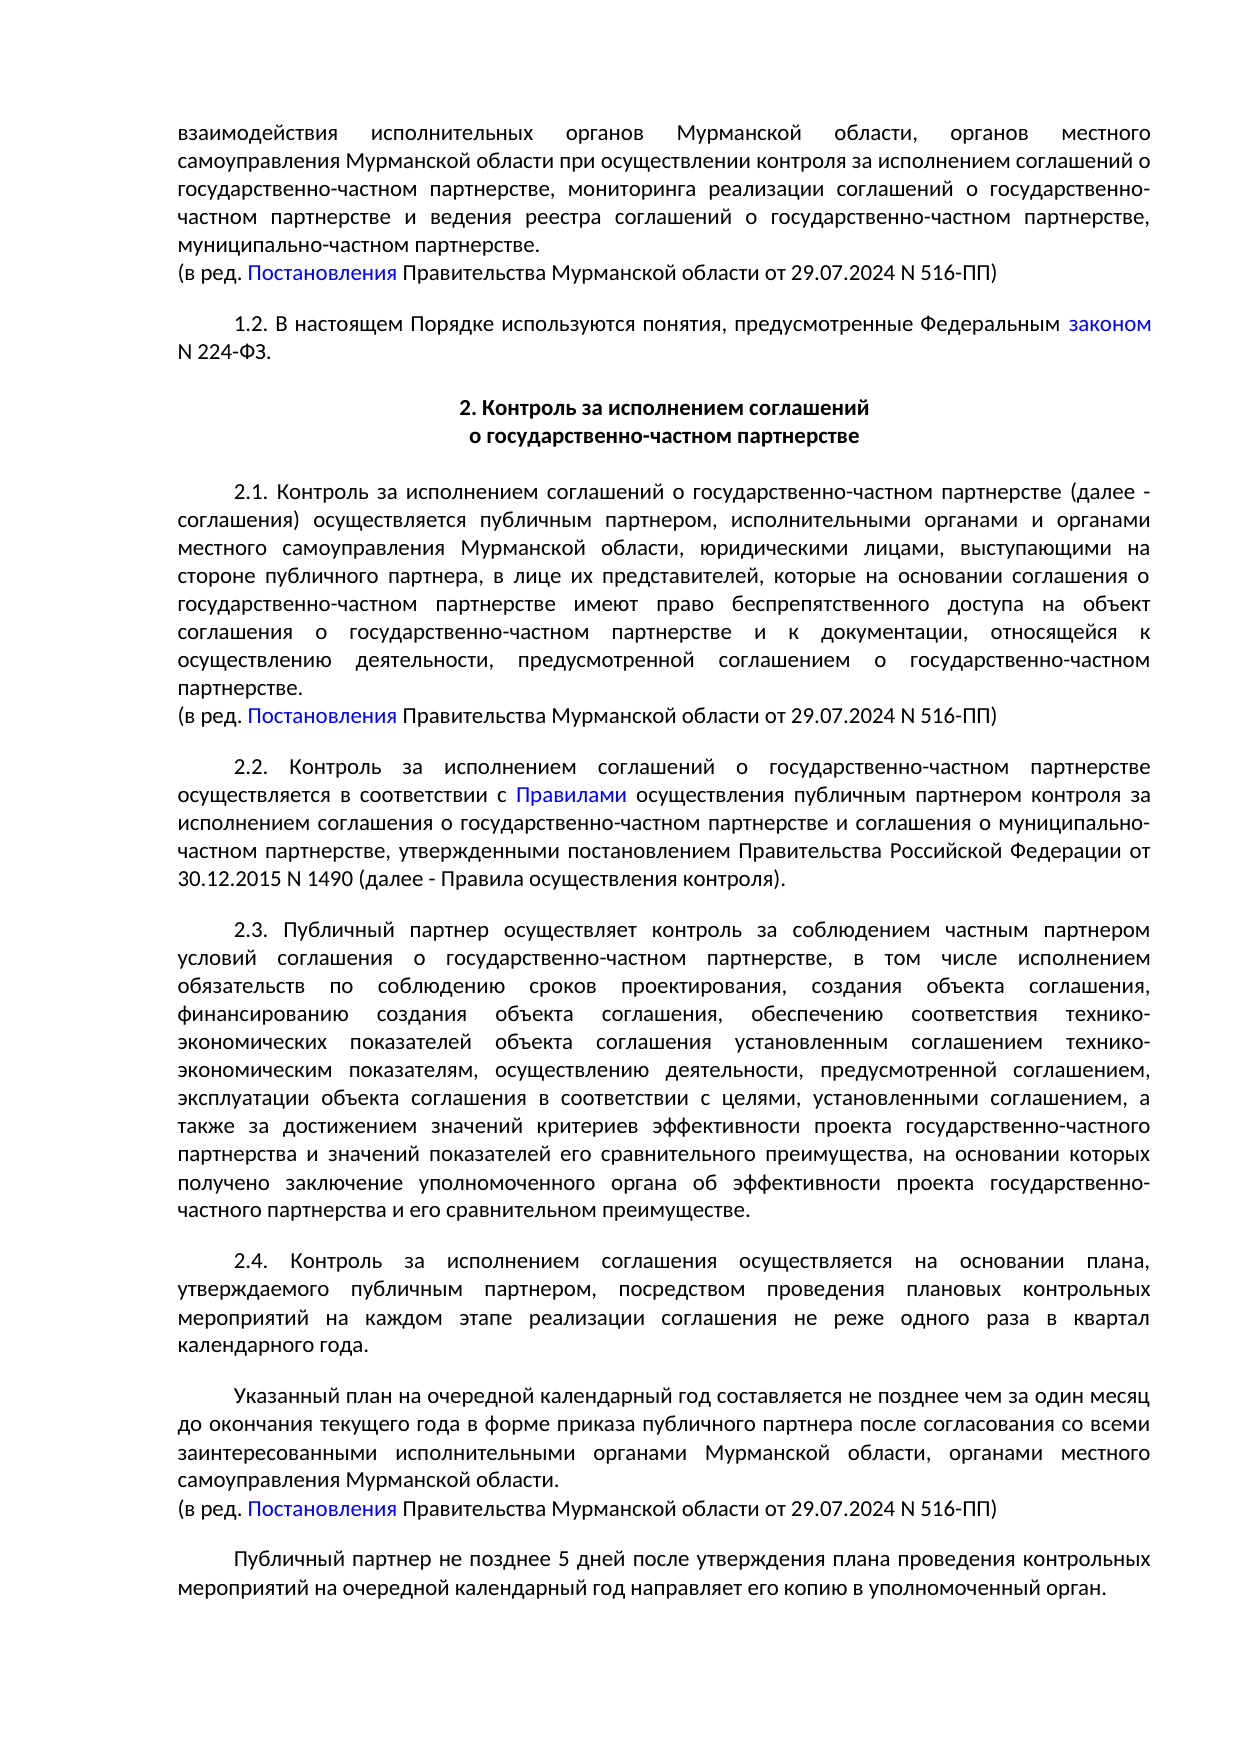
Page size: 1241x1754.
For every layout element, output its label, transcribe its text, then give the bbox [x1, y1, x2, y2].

text 2.4. Контроль за исполнением соглашения осуществляется на основании плана, утверждаемого публичным партнером, посредством проведения плановых контрольных мероприятий на каждом этапе реализации соглашения не реже одного раза в квартал календарного года. [177, 1247, 1152, 1359]
text 2.1. Контроль за исполнением соглашений о государственно-частном партнерстве (далее - соглашения) осуществляется публичным партнером, исполнительными органами и органами местного самоуправления Мурманской области, юридическими лицами, выступающими на стороне публичного партнера, в лице их представителей, которые на основании соглашения о государственно-частном партнерстве имеют право беспрепятственного доступа на объект соглашения о государственно-частном партнерстве и к документации, относящейся к осуществлению деятельности, предусмотренной соглашением о государственно-частном партнерстве. [177, 477, 1152, 701]
text (в ред. Постановления Правительства Мурманской области от 29.07.2024 N 516-ПП) [177, 701, 1152, 729]
title о государственно-частном партнерстве [177, 421, 1152, 449]
title 2. Контроль за исполнением соглашений [177, 393, 1152, 421]
text 2.2. Контроль за исполнением соглашений о государственно-частном партнерстве осуществляется в соответствии с Правилами осуществления публичным партнером контроля за исполнением соглашения о государственно-частном партнерстве и соглашения о муниципально-частном партнерстве, утвержденными постановлением Правительства Российской Федерации от 30.12.2015 N 1490 (далее - Правила осуществления контроля). [177, 752, 1152, 892]
text Указанный план на очередной календарный год составляется не позднее чем за один месяц до окончания текущего года в форме приказа публичного партнера после согласования со всеми заинтересованными исполнительными органами Мурманской области, органами местного самоуправления Мурманской области. [177, 1382, 1152, 1494]
text 1.2. В настоящем Порядке используются понятия, предусмотренные Федеральным законом N 224-ФЗ. [177, 309, 1152, 365]
text Публичный партнер не позднее 5 дней после утверждения плана проведения контрольных мероприятий на очередной календарный год направляет его копию в уполномоченный орган. [177, 1544, 1152, 1601]
text 2.3. Публичный партнер осуществляет контроль за соблюдением частным партнером условий соглашения о государственно-частном партнерстве, в том числе исполнением обязательств по соблюдению сроков проектирования, создания объекта соглашения, финансированию создания объекта соглашения, обеспечению соответствия технико-экономических показателей объекта соглашения установленным соглашением технико-экономическим показателям, осуществлению деятельности, предусмотренной соглашением, эксплуатации объекта соглашения в соответствии с целями, установленными соглашением, а также за достижением значений критериев эффективности проекта государственно-частного партнерства и значений показателей его сравнительного преимущества, на основании которых получено заключение уполномоченного органа об эффективности проекта государственно-частного партнерства и его сравнительном преимуществе. [177, 915, 1152, 1224]
text (в ред. Постановления Правительства Мурманской области от 29.07.2024 N 516-ПП) [177, 1494, 1152, 1522]
text (в ред. Постановления Правительства Мурманской области от 29.07.2024 N 516-ПП) [177, 258, 1152, 286]
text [177, 118, 1152, 258]
